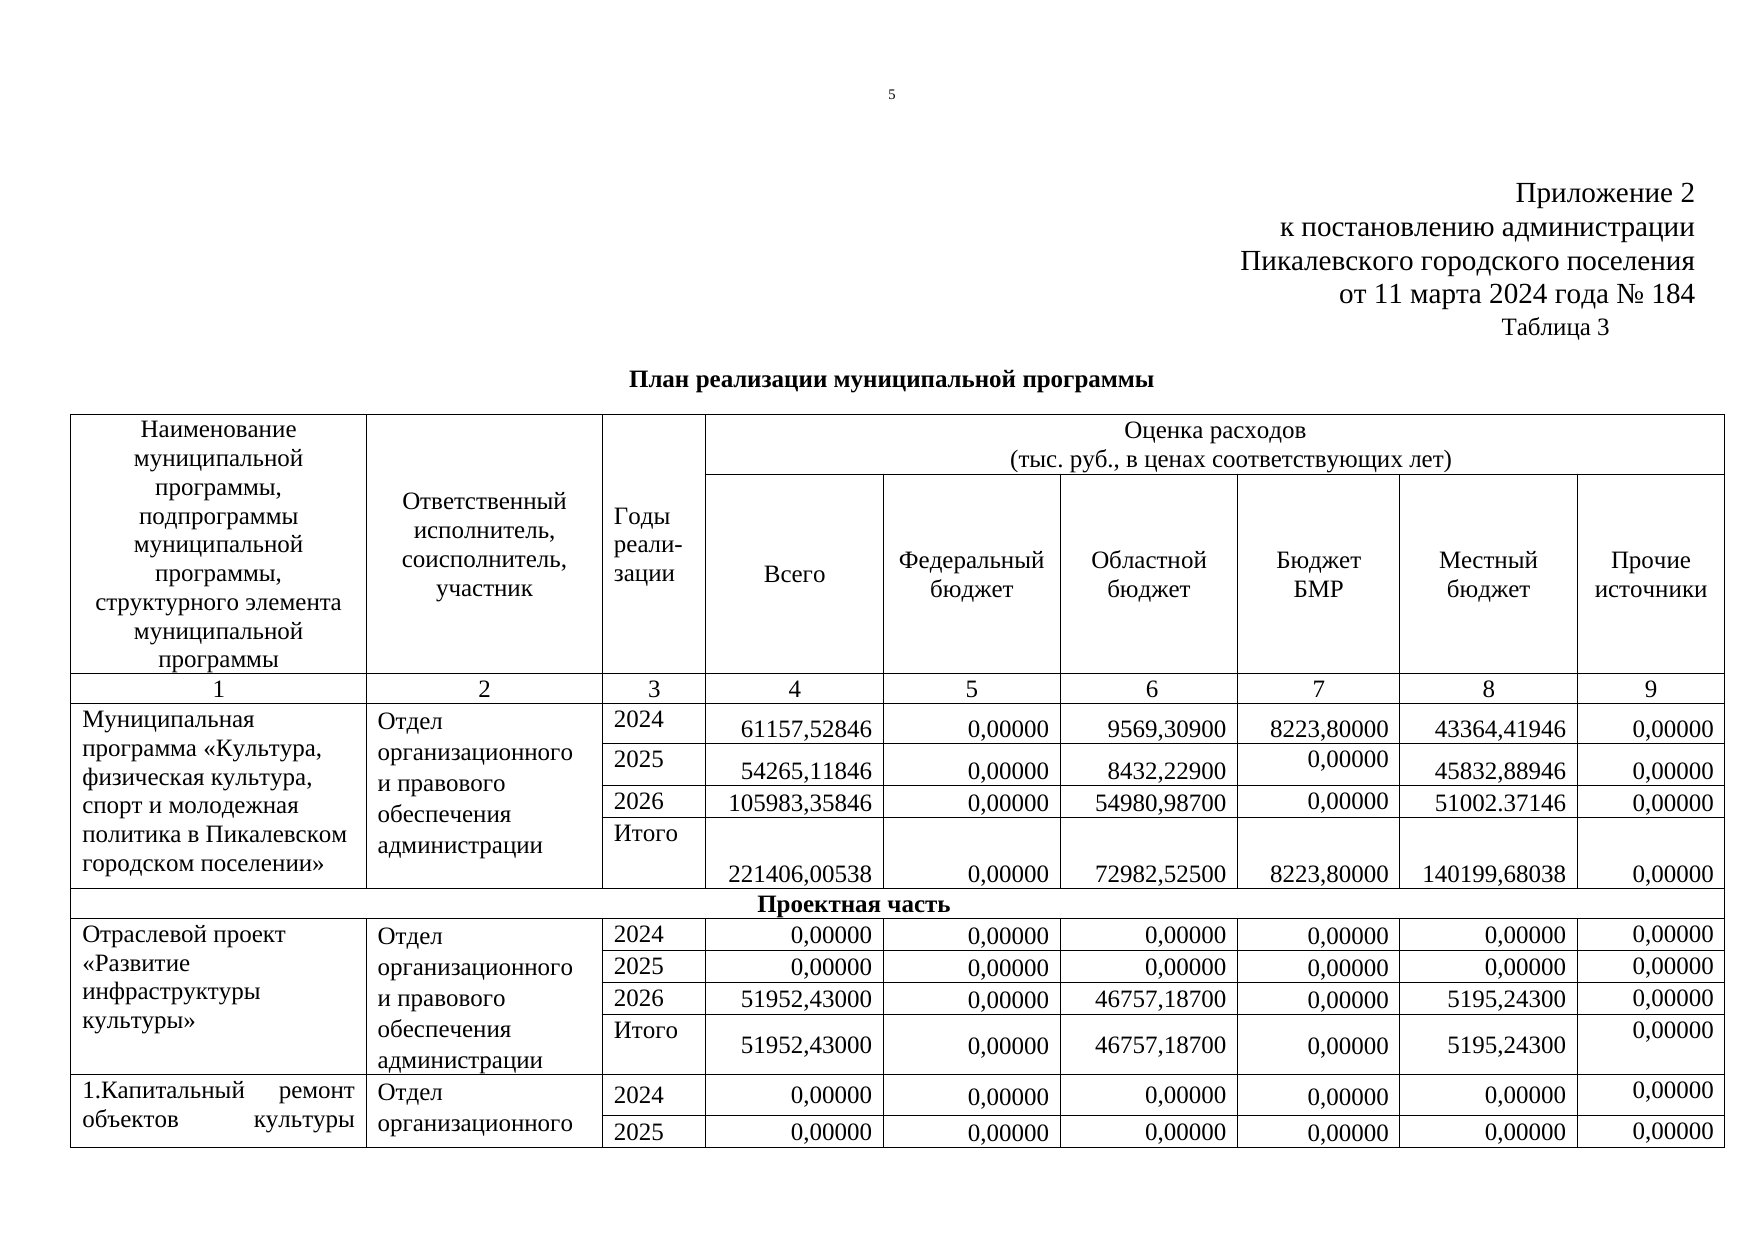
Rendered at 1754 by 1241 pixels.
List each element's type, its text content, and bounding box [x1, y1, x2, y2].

table_cell 0,00000 [884, 786, 1060, 817]
table_cell 0,00000 [1238, 1116, 1399, 1147]
table_cell 0,00000 [1578, 818, 1724, 888]
text План реализации муниципальной программы [89, 362, 1695, 393]
table_cell 0,00000 [1238, 983, 1399, 1014]
table_header Годы реали-зации [603, 415, 705, 673]
table_cell 0,00000 [1578, 786, 1724, 817]
table_cell 9 [1578, 674, 1724, 703]
table_cell 0,00000 [1061, 951, 1237, 982]
table_cell Итого [603, 818, 705, 888]
table_cell Областной бюджет [1061, 475, 1237, 673]
table_cell 0,00000 [1578, 1116, 1724, 1147]
table_cell 2025 [603, 744, 705, 785]
text Таблица 3 [89, 310, 1695, 341]
table_cell 4 [706, 674, 883, 703]
table_cell Местный бюджет [1400, 475, 1577, 673]
table_cell Отдел организационного и правового обеспечения администрации [367, 919, 602, 1074]
table_cell 0,00000 [1400, 1075, 1577, 1115]
table_cell 0,00000 [884, 818, 1060, 888]
table_cell 0,00000 [1578, 983, 1724, 1014]
table_cell 46757,18700 [1061, 1015, 1237, 1074]
table_cell 0,00000 [884, 1116, 1060, 1147]
table_cell 2026 [603, 983, 705, 1014]
table_cell 0,00000 [884, 1075, 1060, 1115]
table_cell 0,00000 [1238, 744, 1399, 785]
table_cell 5195,24300 [1400, 1015, 1577, 1074]
table_cell 0,00000 [1238, 1075, 1399, 1115]
table_cell 72982,52500 [1061, 818, 1237, 888]
table_cell 2025 [603, 1116, 705, 1147]
text от 11 марта 2024 года № 184 [89, 276, 1695, 310]
table_cell 51952,43000 [706, 1015, 883, 1074]
table_cell 5195,24300 [1400, 983, 1577, 1014]
table_cell 0,00000 [1061, 1116, 1237, 1147]
table_cell 0,00000 [1238, 1015, 1399, 1074]
table_cell 0,00000 [884, 983, 1060, 1014]
table_cell 0,00000 [1578, 704, 1724, 743]
table_cell 51002.37146 [1400, 786, 1577, 817]
table_cell 0,00000 [884, 1015, 1060, 1074]
table_cell 0,00000 [1238, 786, 1399, 817]
table_cell Прочие источники [1578, 475, 1724, 673]
table_cell 2026 [603, 786, 705, 817]
table_header Наименование муниципальной программы, подпрограммы муниципальной программы, структурного элемента муниципальной программы [71, 415, 366, 673]
table_cell Федеральный бюджет [884, 475, 1060, 673]
table_cell 8432,22900 [1061, 744, 1237, 785]
table_cell 2 [367, 674, 602, 703]
table_cell 7 [1238, 674, 1399, 703]
table_cell Всего [706, 475, 883, 673]
table_cell 0,00000 [1238, 919, 1399, 950]
table_cell 0,00000 [884, 704, 1060, 743]
table_cell 2024 [603, 919, 705, 950]
table_cell 0,00000 [884, 951, 1060, 982]
table_cell Проектная часть [71, 889, 1724, 918]
table_cell 45832,88946 [1400, 744, 1577, 785]
table_cell 3 [603, 674, 705, 703]
table_cell 0,00000 [1400, 951, 1577, 982]
table_cell 51952,43000 [706, 983, 883, 1014]
table_cell 0,00000 [1400, 919, 1577, 950]
table_cell Отдел организационного и правового обеспечения администрации [367, 704, 602, 888]
table_cell 0,00000 [1578, 1075, 1724, 1115]
table_header Оценка расходов (тыс. руб., в ценах соответствующих лет) [706, 415, 1724, 473]
table_cell 8223,80000 [1238, 704, 1399, 743]
table_cell 54980,98700 [1061, 786, 1237, 817]
table_cell 61157,52846 [706, 704, 883, 743]
table_cell 5 [884, 674, 1060, 703]
table_cell Бюджет БМР [1238, 475, 1399, 673]
table_cell 54265,11846 [706, 744, 883, 785]
table_cell 9569,30900 [1061, 704, 1237, 743]
table_cell 0,00000 [884, 744, 1060, 785]
table_cell 0,00000 [706, 919, 883, 950]
table_cell 0,00000 [1578, 919, 1724, 950]
table_cell 0,00000 [1400, 1116, 1577, 1147]
table_cell 8223,80000 [1238, 818, 1399, 888]
table_cell 2025 [603, 951, 705, 982]
table_cell 140199,68038 [1400, 818, 1577, 888]
table_header Ответственный исполнитель, соисполнитель, участник [367, 415, 602, 673]
table_cell 8 [1400, 674, 1577, 703]
table_cell 0,00000 [884, 919, 1060, 950]
table_cell 0,00000 [706, 951, 883, 982]
table_cell 2024 [603, 1075, 705, 1115]
table_cell 1.Капитальный ремонт объектов культуры Пикалевского городского поселения [71, 1075, 366, 1147]
table_cell Отраслевой проект «Развитие инфраструктуры культуры» [71, 919, 366, 1074]
table_cell 6 [1061, 674, 1237, 703]
table_cell 105983,35846 [706, 786, 883, 817]
text Пикалевского городского поселения [89, 243, 1695, 276]
table_cell Итого [603, 1015, 705, 1074]
table_cell 2024 [603, 704, 705, 743]
table_cell Отдел организационного и правового обеспечения администрации, МУК ДК г.Пикалево [367, 1075, 602, 1147]
table_cell 221406,00538 [706, 818, 883, 888]
table_cell 0,00000 [1578, 951, 1724, 982]
text к постановлению администрации [89, 209, 1695, 243]
table_cell 43364,41946 [1400, 704, 1577, 743]
text Приложение 2 [89, 176, 1695, 209]
table_cell 0,00000 [706, 1116, 883, 1147]
table_cell 1 [71, 674, 366, 703]
table_cell 0,00000 [1061, 919, 1237, 950]
table_cell 0,00000 [1578, 1015, 1724, 1074]
table_cell 46757,18700 [1061, 983, 1237, 1014]
table_cell 0,00000 [1578, 744, 1724, 785]
table_cell Муниципальная программа «Культура, физическая культура, спорт и молодежная политика в Пикалевском городском поселении» [71, 704, 366, 888]
table_cell 0,00000 [1238, 951, 1399, 982]
table_cell 0,00000 [706, 1075, 883, 1115]
table_cell 0,00000 [1061, 1075, 1237, 1115]
